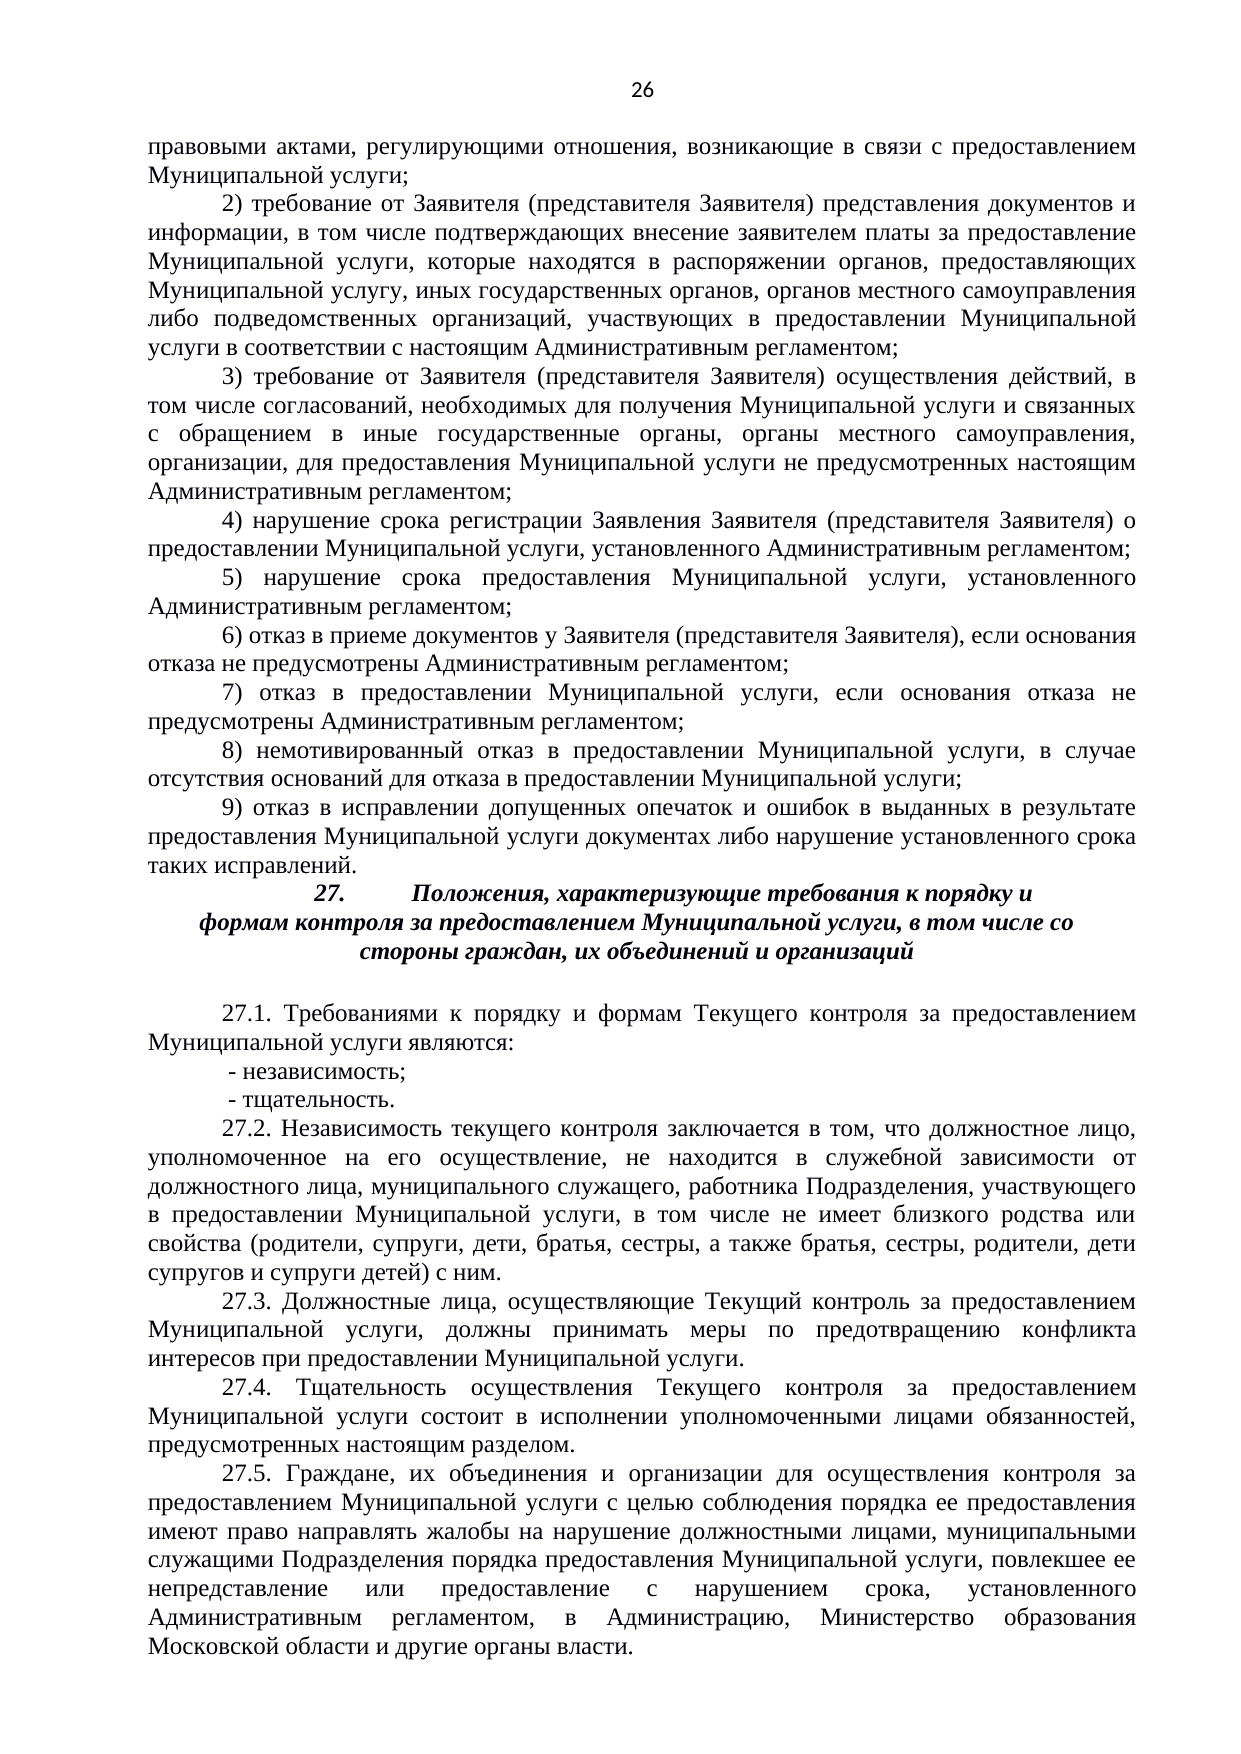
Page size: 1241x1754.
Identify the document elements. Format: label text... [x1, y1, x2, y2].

text 2) требование от Заявителя (представителя Заявителя) представления документов и информации, в том числе подтверждающих внесение заявителем платы за предоставление Муниципальной услуги, которые находятся в распоряжении органов, предоставляющих Муниципальной услугу, иных государственных органов, органов местного самоуправления либо подведомственных организаций, участвующих в предоставлении Муниципальной услуги в соответствии с настоящим Административным регламентом; [148, 188, 1137, 361]
list Положения, характеризующие требования к порядку и формам контроля за предоставлением Муниципальной услуги, в том числе со стороны граждан, их объединений и организаций [198, 878, 1078, 998]
text 6) отказ в приеме документов у Заявителя (представителя Заявителя), если основания отказа не предусмотрены Административным регламентом; [148, 620, 1137, 677]
text 3) требование от Заявителя (представителя Заявителя) осуществления действий, в том числе согласований, необходимых для получения Муниципальной услуги и связанных с обращением в иные государственные органы, органы местного самоуправления, организации, для предоставления Муниципальной услуги не предусмотренных настоящим Административным регламентом; [148, 361, 1137, 505]
text 4) нарушение срока регистрации Заявления Заявителя (представителя Заявителя) о предоставлении Муниципальной услуги, установленного Административным регламентом; [148, 505, 1137, 562]
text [148, 131, 1137, 188]
text 9) отказ в исправлении допущенных опечаток и ошибок в выданных в результате предоставления Муниципальной услуги документах либо нарушение установленного срока таких исправлений. [148, 792, 1137, 878]
text 27.5. Граждане, их объединения и организации для осуществления контроля за предоставлением Муниципальной услуги с целью соблюдения порядка ее предоставления имеют право направлять жалобы на нарушение должностными лицами, муниципальными служащими Подразделения порядка предоставления Муниципальной услуги, повлекшее ее непредставление или предоставление с нарушением срока, установленного Административным регламентом, в Администрацию, Министерство образования Московской области и другие органы власти. [148, 1458, 1137, 1659]
text 27.2. Независимость текущего контроля заключается в том, что должностное лицо, уполномоченное на его осуществление, не находится в служебной зависимости от должностного лица, муниципального служащего, работника Подразделения, участвующего в предоставлении Муниципальной услуги, в том числе не имеет близкого родства или свойства (родители, супруги, дети, братья, сестры, а также братья, сестры, родители, дети супругов и супруги детей) с ним. [148, 1113, 1137, 1286]
text 7) отказ в предоставлении Муниципальной услуги, если основания отказа не предусмотрены Административным регламентом; [148, 677, 1137, 735]
text 27.1. Требованиями к порядку и формам Текущего контроля за предоставлением Муниципальной услуги являются: [148, 998, 1137, 1056]
text 5) нарушение срока предоставления Муниципальной услуги, установленного Административным регламентом; [148, 562, 1137, 620]
text 27.4. Тщательность осуществления Текущего контроля за предоставлением Муниципальной услуги состоит в исполнении уполномоченными лицами обязанностей, предусмотренных настоящим разделом. [148, 1372, 1137, 1458]
text 27.3. Должностные лица, осуществляющие Текущий контроль за предоставлением Муниципальной услуги, должны принимать меры по предотвращению конфликта интересов при предоставлении Муниципальной услуги. [148, 1286, 1137, 1372]
text - тщательность. [148, 1084, 1137, 1113]
text 8) немотивированный отказ в предоставлении Муниципальной услуги, в случае отсутствия оснований для отказа в предоставлении Муниципальной услуги; [148, 735, 1137, 792]
text - независимость; [148, 1056, 1137, 1084]
